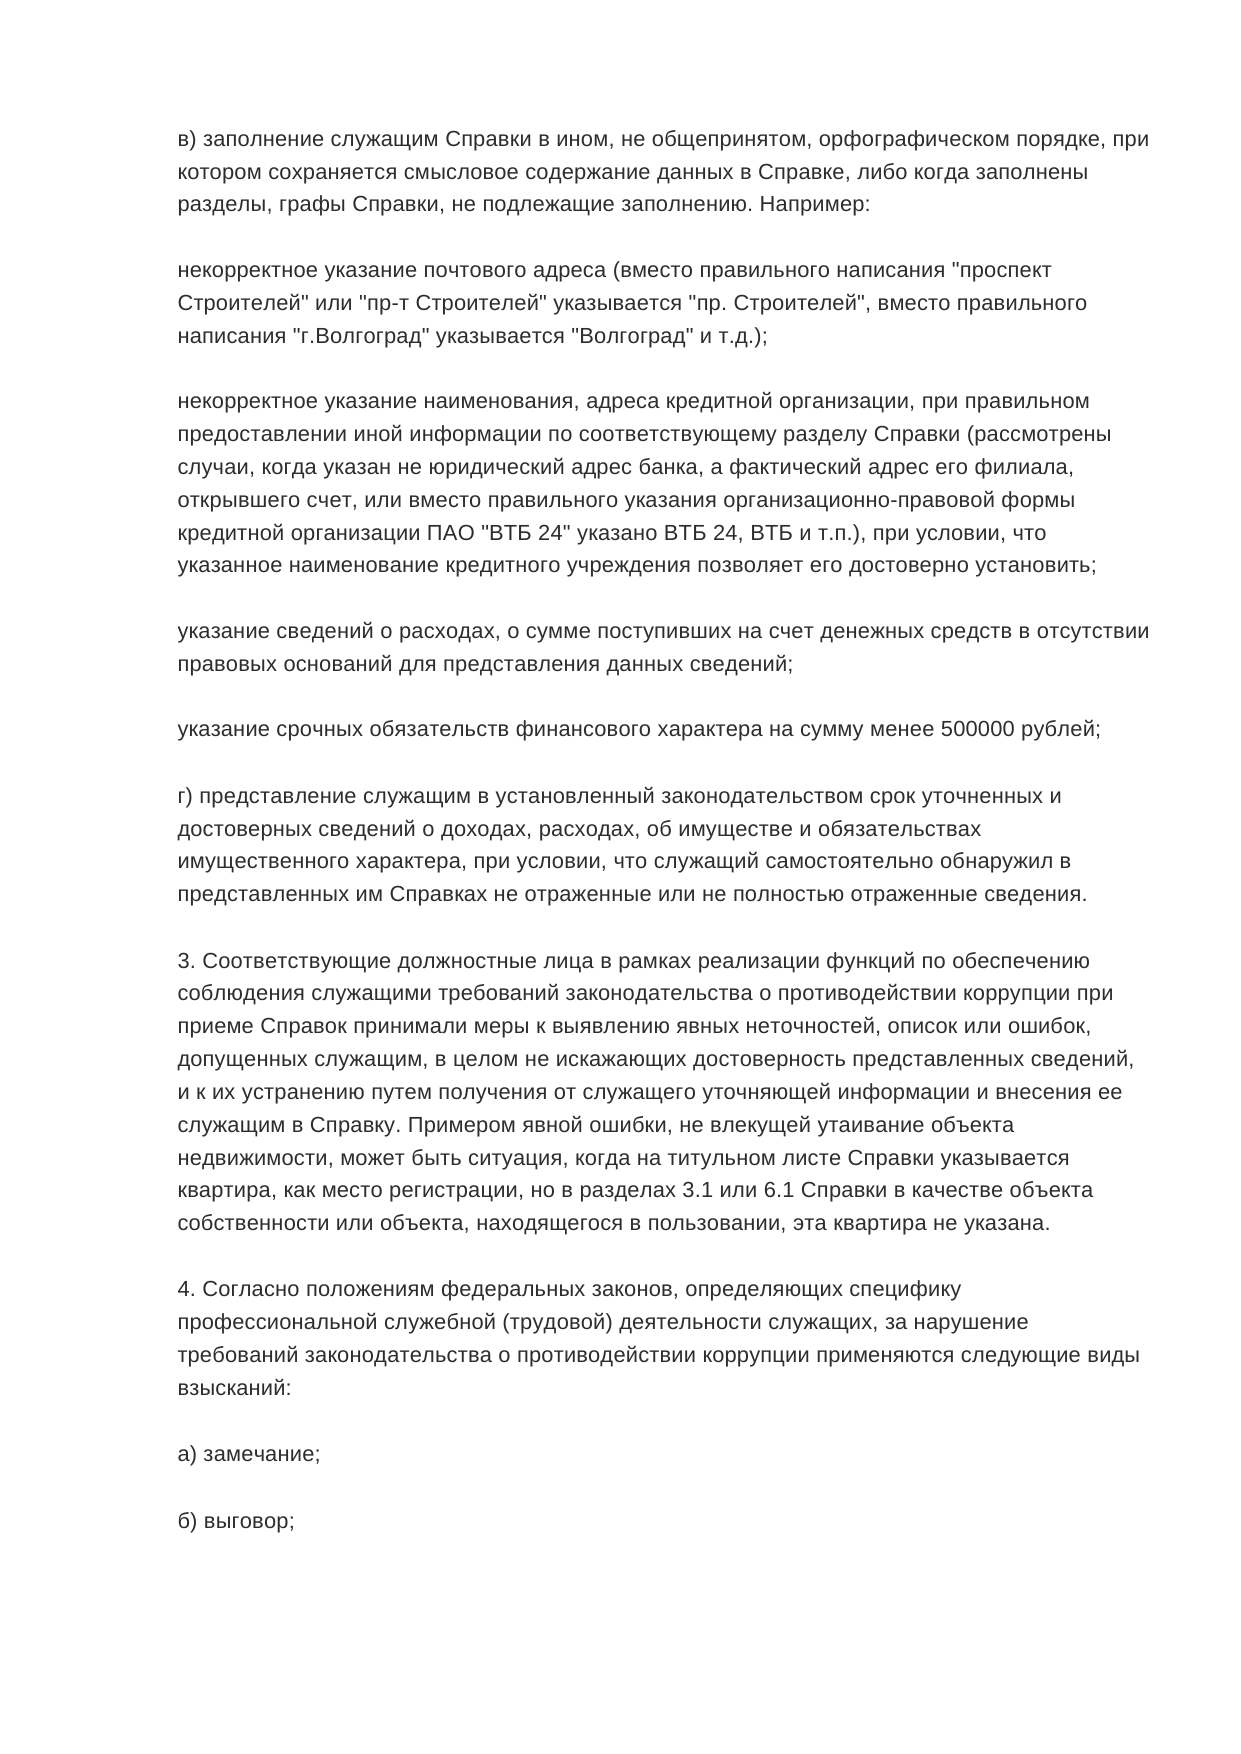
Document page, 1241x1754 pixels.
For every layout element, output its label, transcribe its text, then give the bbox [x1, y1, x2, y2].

text б) выговор; [177, 1500, 1152, 1566]
text г) представление служащим в установленный законодательством срок уточненных и достоверных сведений о доходах, расходах, об имуществе и обязательствах имущественного характера, при условии, что служащий самостоятельно обнаружил в представленных им Справках не отраженные или не полностью отраженные сведения. [177, 775, 1152, 940]
text а) замечание; [177, 1433, 1152, 1500]
text 3. Соответствующие должностные лица в рамках реализации функций по обеспечению соблюдения служащими требований законодательства о противодействии коррупции при приеме Справок принимали меры к выявлению явных неточностей, описок или ошибок, допущенных служащим, в целом не искажающих достоверность представленных сведений, и к их устранению путем получения от служащего уточняющей информации и внесения ее служащим в Справку. Примером явной ошибки, не влекущей утаивание объекта недвижимости, может быть ситуация, когда на титульном листе Справки указывается квартира, как место регистрации, но в разделах 3.1 или 6.1 Справки в качестве объекта собственности или объекта, находящегося в пользовании, эта квартира не указана. [177, 940, 1152, 1269]
text в) заполнение служащим Справки в ином, не общепринятом, орфографическом порядке, при котором сохраняется смысловое содержание данных в Справке, либо когда заполнены разделы, графы Справки, не подлежащие заполнению. Например: некорректное указание почтового адреса (вместо правильного написания "проспект Строителей" или "пр-т Строителей" указывается "пр. Строителей", вместо правильного написания "г.Волгоград" указывается "Волгоград" и т.д.); некорректное указание наименования, адреса кредитной организации, при правильном предоставлении иной информации по соответствующему разделу Справки (рассмотрены случаи, когда указан не юридический адрес банка, а фактический адрес его филиала, открывшего счет, или вместо правильного указания организационно-правовой формы кредитной организации ПАО "ВТБ 24" указано ВТБ 24, ВТБ и т.п.), при условии, что указанное наименование кредитного учреждения позволяет его достоверно установить; указание сведений о расходах, о сумме поступивших на счет денежных средств в отсутствии правовых оснований для представления данных сведений; указание срочных обязательств финансового характера на сумму менее 500000 рублей; [177, 118, 1152, 775]
text 4. Согласно положениям федеральных законов, определяющих специфику профессиональной служебной (трудовой) деятельности служащих, за нарушение требований законодательства о противодействии коррупции применяются следующие виды взысканий: [177, 1269, 1152, 1433]
